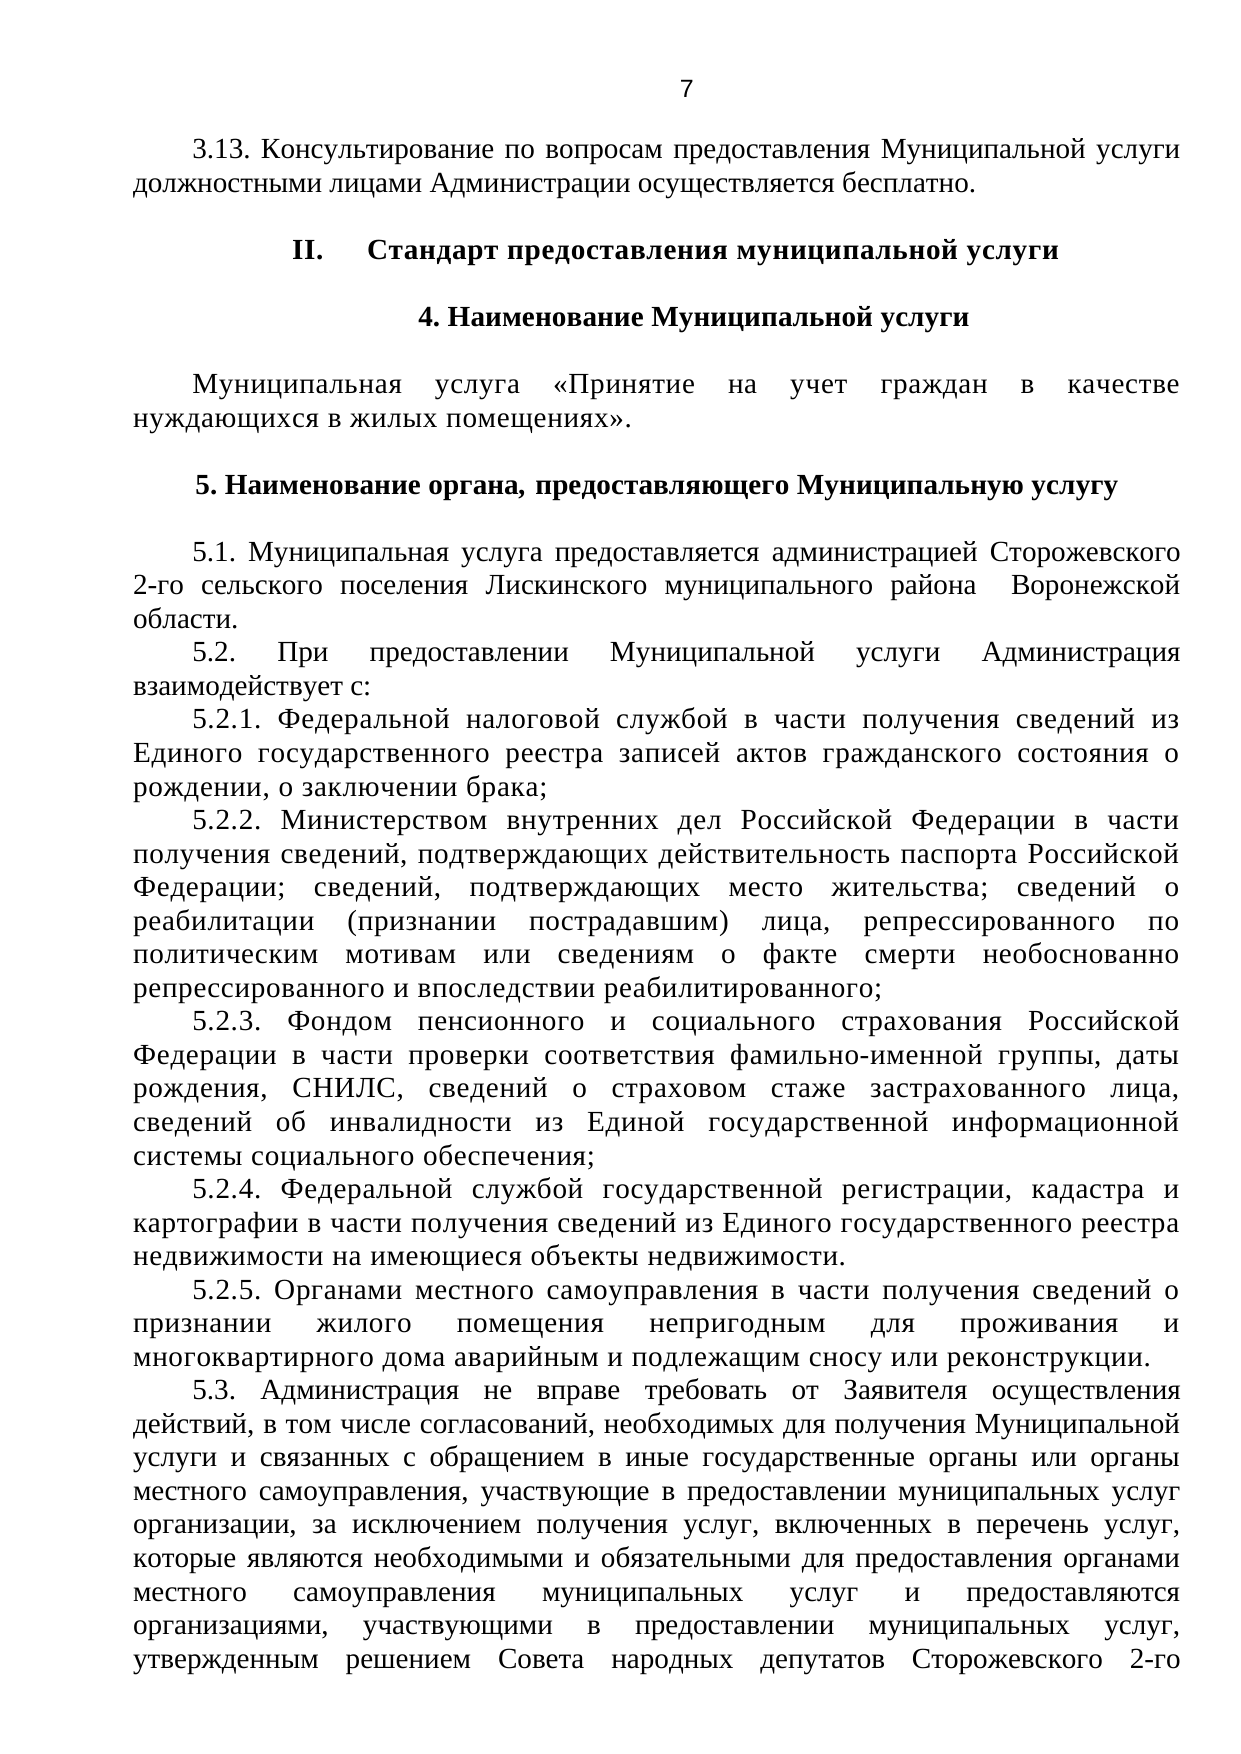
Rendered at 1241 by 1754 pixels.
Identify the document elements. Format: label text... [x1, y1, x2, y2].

text 5.1. Муниципальная услуга предоставляется администрацией Сторожевского 2-го сельского поселения Лискинского муниципального района Воронежской области. [133, 534, 1181, 634]
text 3.13. Консультирование по вопросам предоставления Муниципальной услуги должностными лицами Администрации осуществляется бесплатно. [133, 131, 1181, 198]
text 5.2. При предоставлении Муниципальной услуги Администрация взаимодействует с: [133, 634, 1181, 702]
text 5.2.5. Органами местного самоуправления в части получения сведений о признании жилого помещения непригодным для проживания и многоквартирного дома аварийным и подлежащим сносу или реконструкции. [133, 1272, 1181, 1372]
list Стандарт предоставления муниципальной услуги [170, 232, 1181, 266]
text 4. Наименование Муниципальной услуги [207, 299, 1181, 333]
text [133, 1372, 1181, 1674]
text 5.2.3. Фондом пенсионного и социального страхования Российской Федерации в части проверки соответствия фамильно-именной группы, даты рождения, СНИЛС, сведений о страховом стаже застрахованного лица, сведений об инвалидности из Единой государственной информационной системы социального обеспечения; [133, 1003, 1181, 1171]
text 5.2.4. Федеральной службой государственной регистрации, кадастра и картографии в части получения сведений из Единого государственного реестра недвижимости на имеющиеся объекты недвижимости. [133, 1171, 1181, 1272]
text 5.2.2. Министерством внутренних дел Российской Федерации в части получения сведений, подтверждающих действительность паспорта Российской Федерации; сведений, подтверждающих место жительства; сведений о реабилитации (признании пострадавшим) лица, репрессированного по политическим мотивам или сведениям о факте смерти необоснованно репрессированного и впоследствии реабилитированного; [133, 802, 1181, 1003]
text 5.2.1. Федеральной налоговой службой в части получения сведений из Единого государственного реестра записей актов гражданского состояния о рождении, о заключении брака; [133, 702, 1181, 802]
text Муниципальная услуга «Принятие на учет граждан в качестве нуждающихся в жилых помещениях». [133, 366, 1181, 433]
text 5. Наименование органа, предоставляющего Муниципальную услугу [133, 467, 1181, 500]
